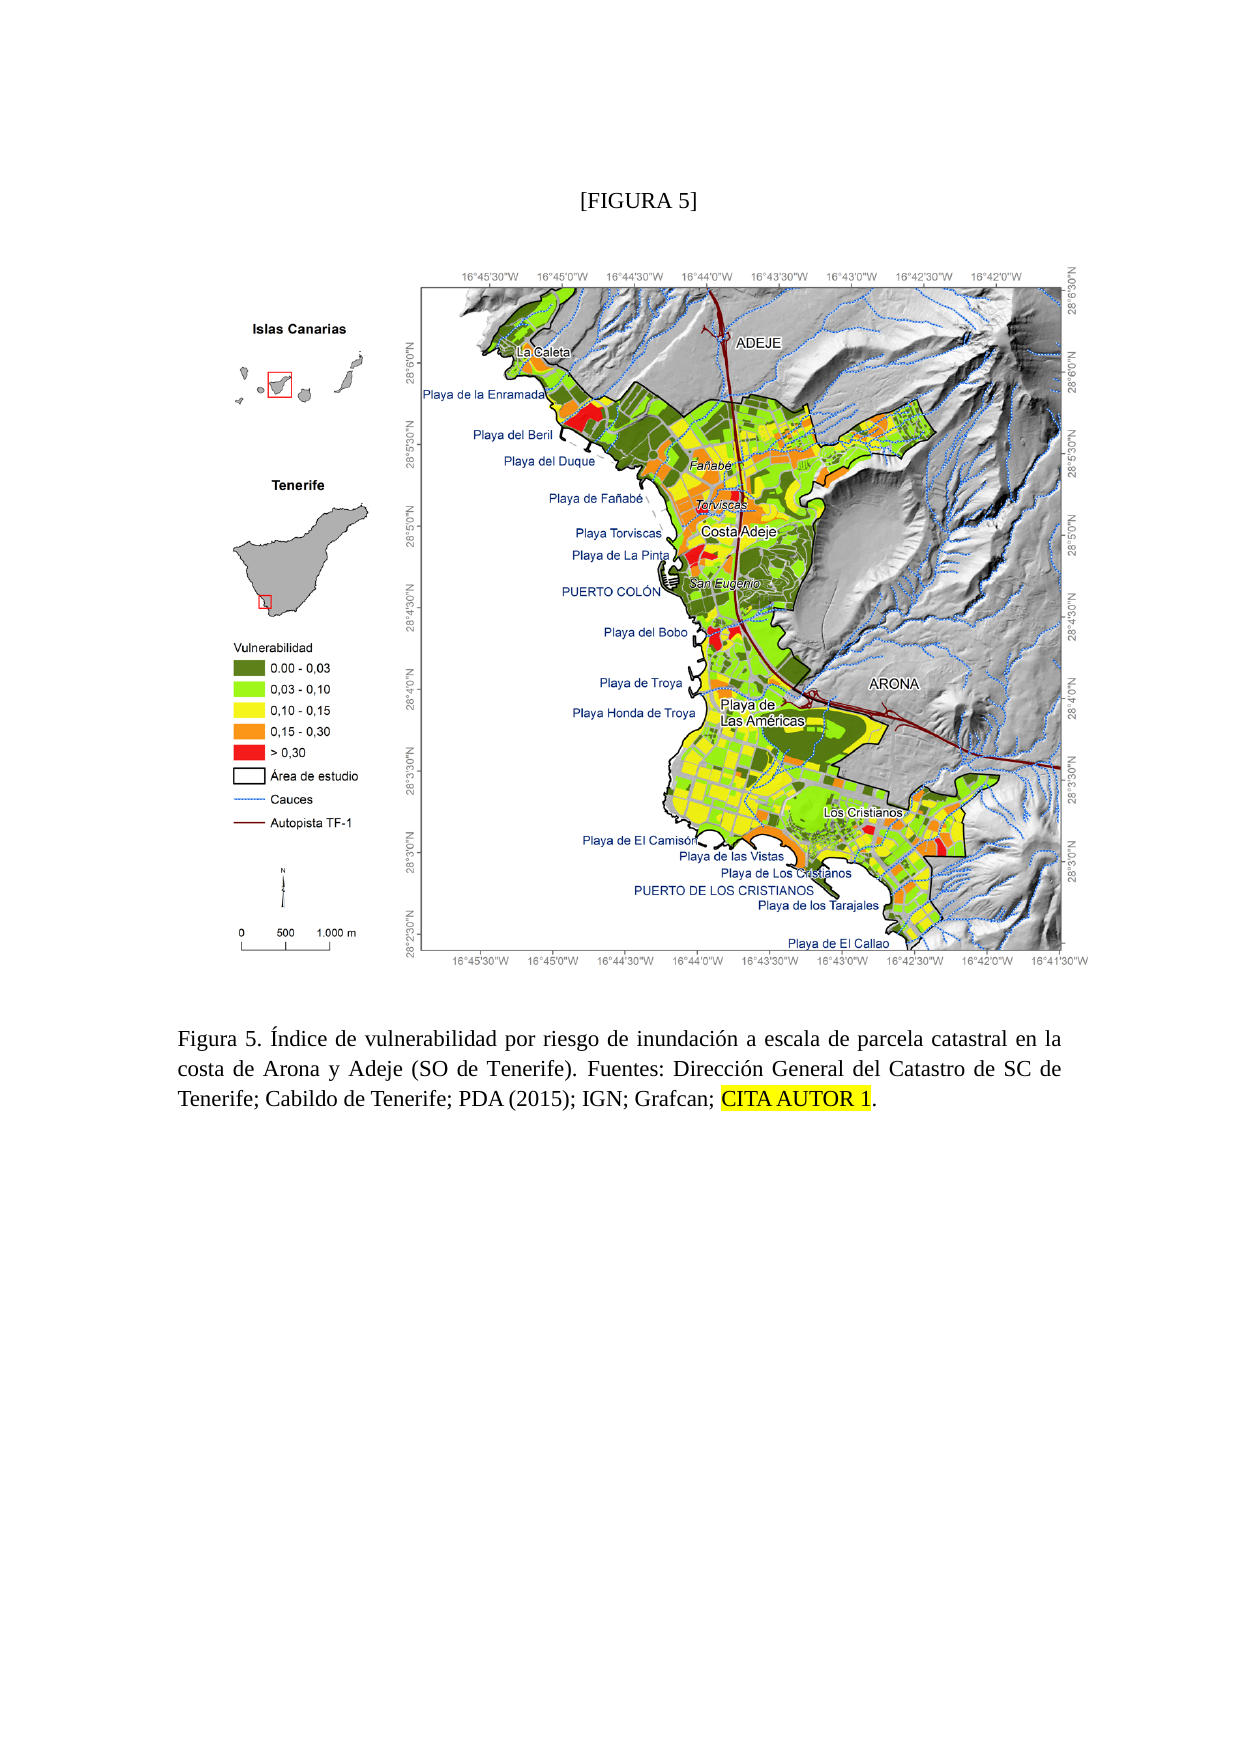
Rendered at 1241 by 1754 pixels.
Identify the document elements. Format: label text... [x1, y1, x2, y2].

picture [214, 266, 1098, 972]
text Figura 5. Índice de vulnerabilidad por riesgo de inundación a escala de parcela catastral en la costa de Arona y Adeje (SO de Tenerife). Fuentes: Dirección General del Catastro de SC de Tenerife; Cabildo de Tenerife; PDA (2015); IGN; Grafcan; CITA AUTOR 1. [177, 1024, 1063, 1111]
text [FIGURA 5] [177, 187, 1063, 213]
